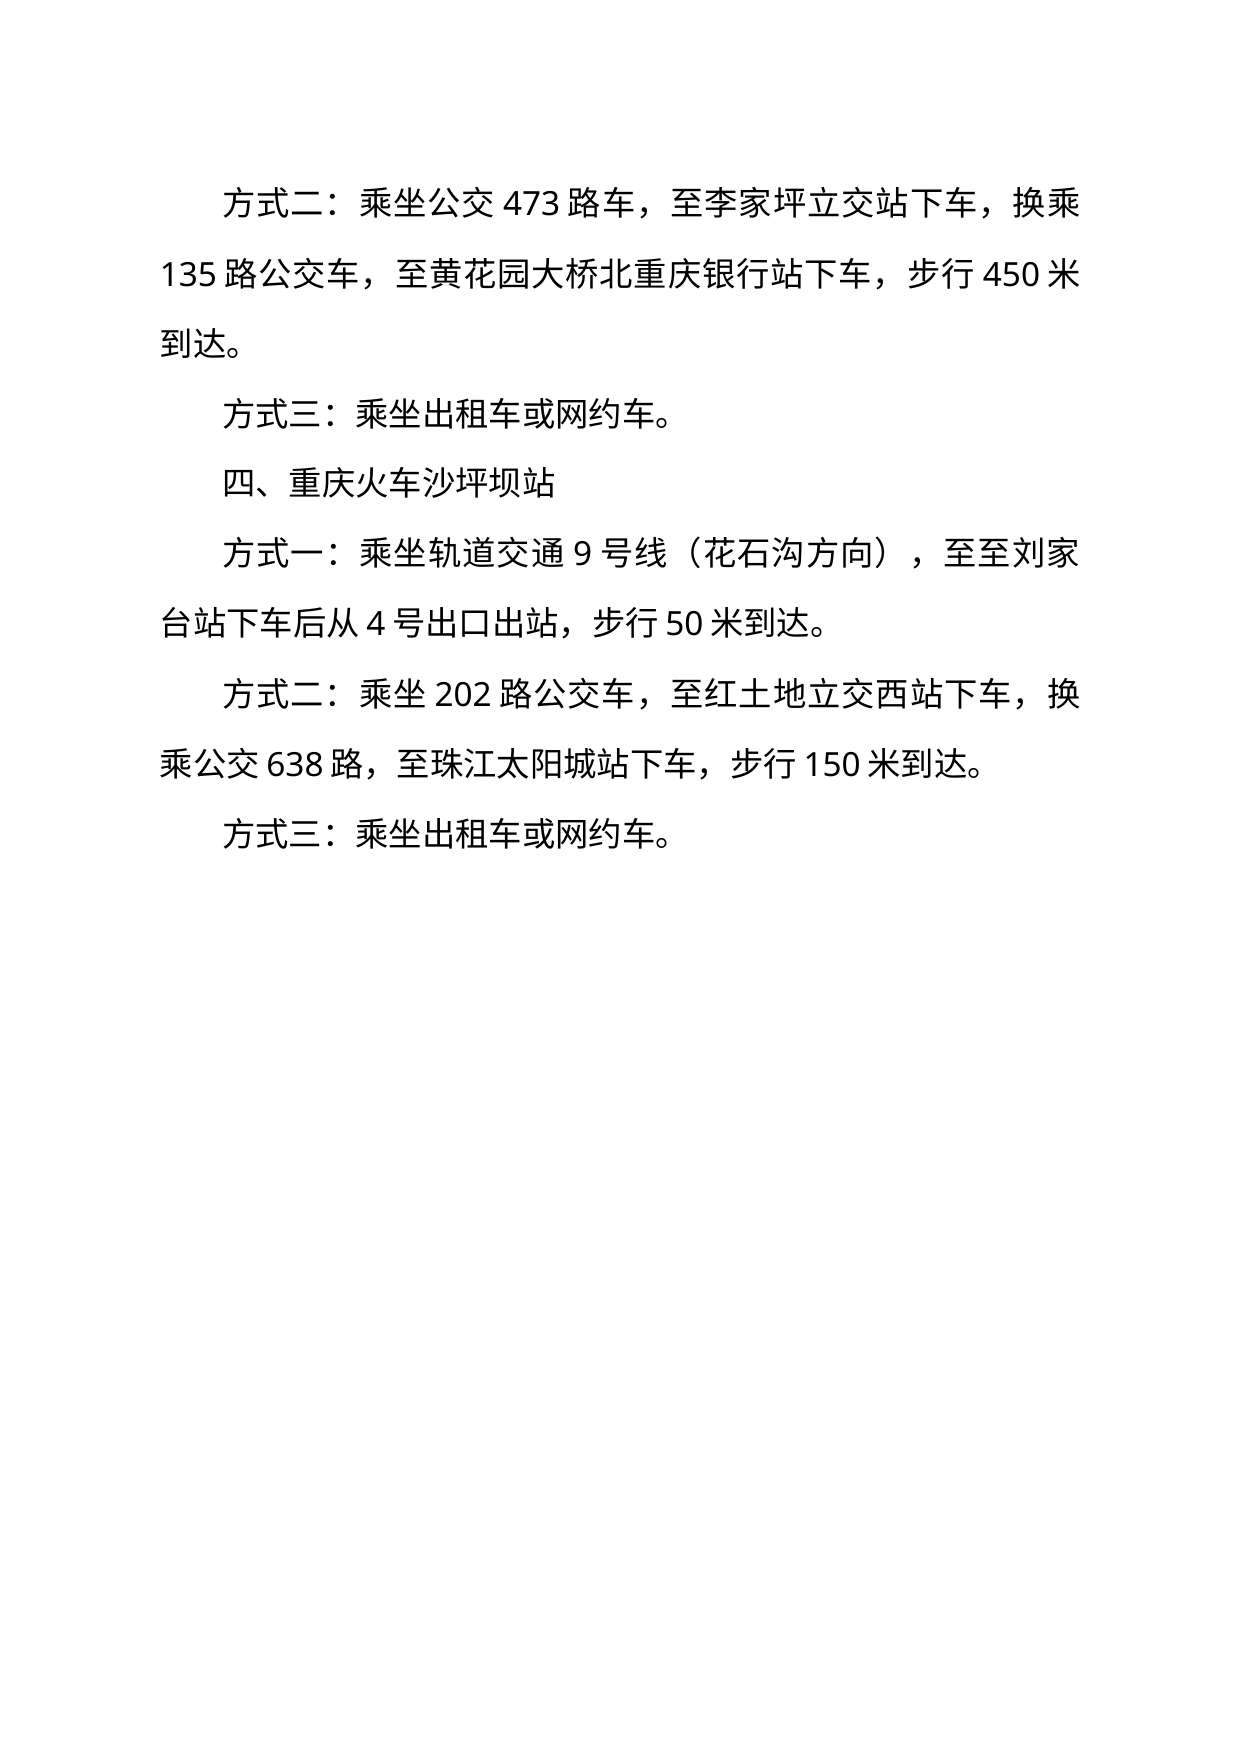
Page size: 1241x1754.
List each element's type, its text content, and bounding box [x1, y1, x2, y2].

text 四、重庆火车沙坪坝站 [159, 457, 1081, 505]
text 方式三：乘坐出租车或网约车。 [159, 808, 1081, 856]
text 方式三：乘坐出租车或网约车。 [159, 387, 1081, 436]
text 方式二：乘坐公交473路车，至李家坪立交站下车，换乘135路公交车，至黄花园大桥北重庆银行站下车，步行450米到达。 [159, 177, 1081, 366]
text 方式二：乘坐202路公交车，至红土地立交西站下车，换乘公交638路，至珠江太阳城站下车，步行150米到达。 [159, 667, 1081, 786]
text 方式一：乘坐轨道交通9号线（花石沟方向），至至刘家台站下车后从4号出口出站，步行50米到达。 [159, 527, 1081, 646]
